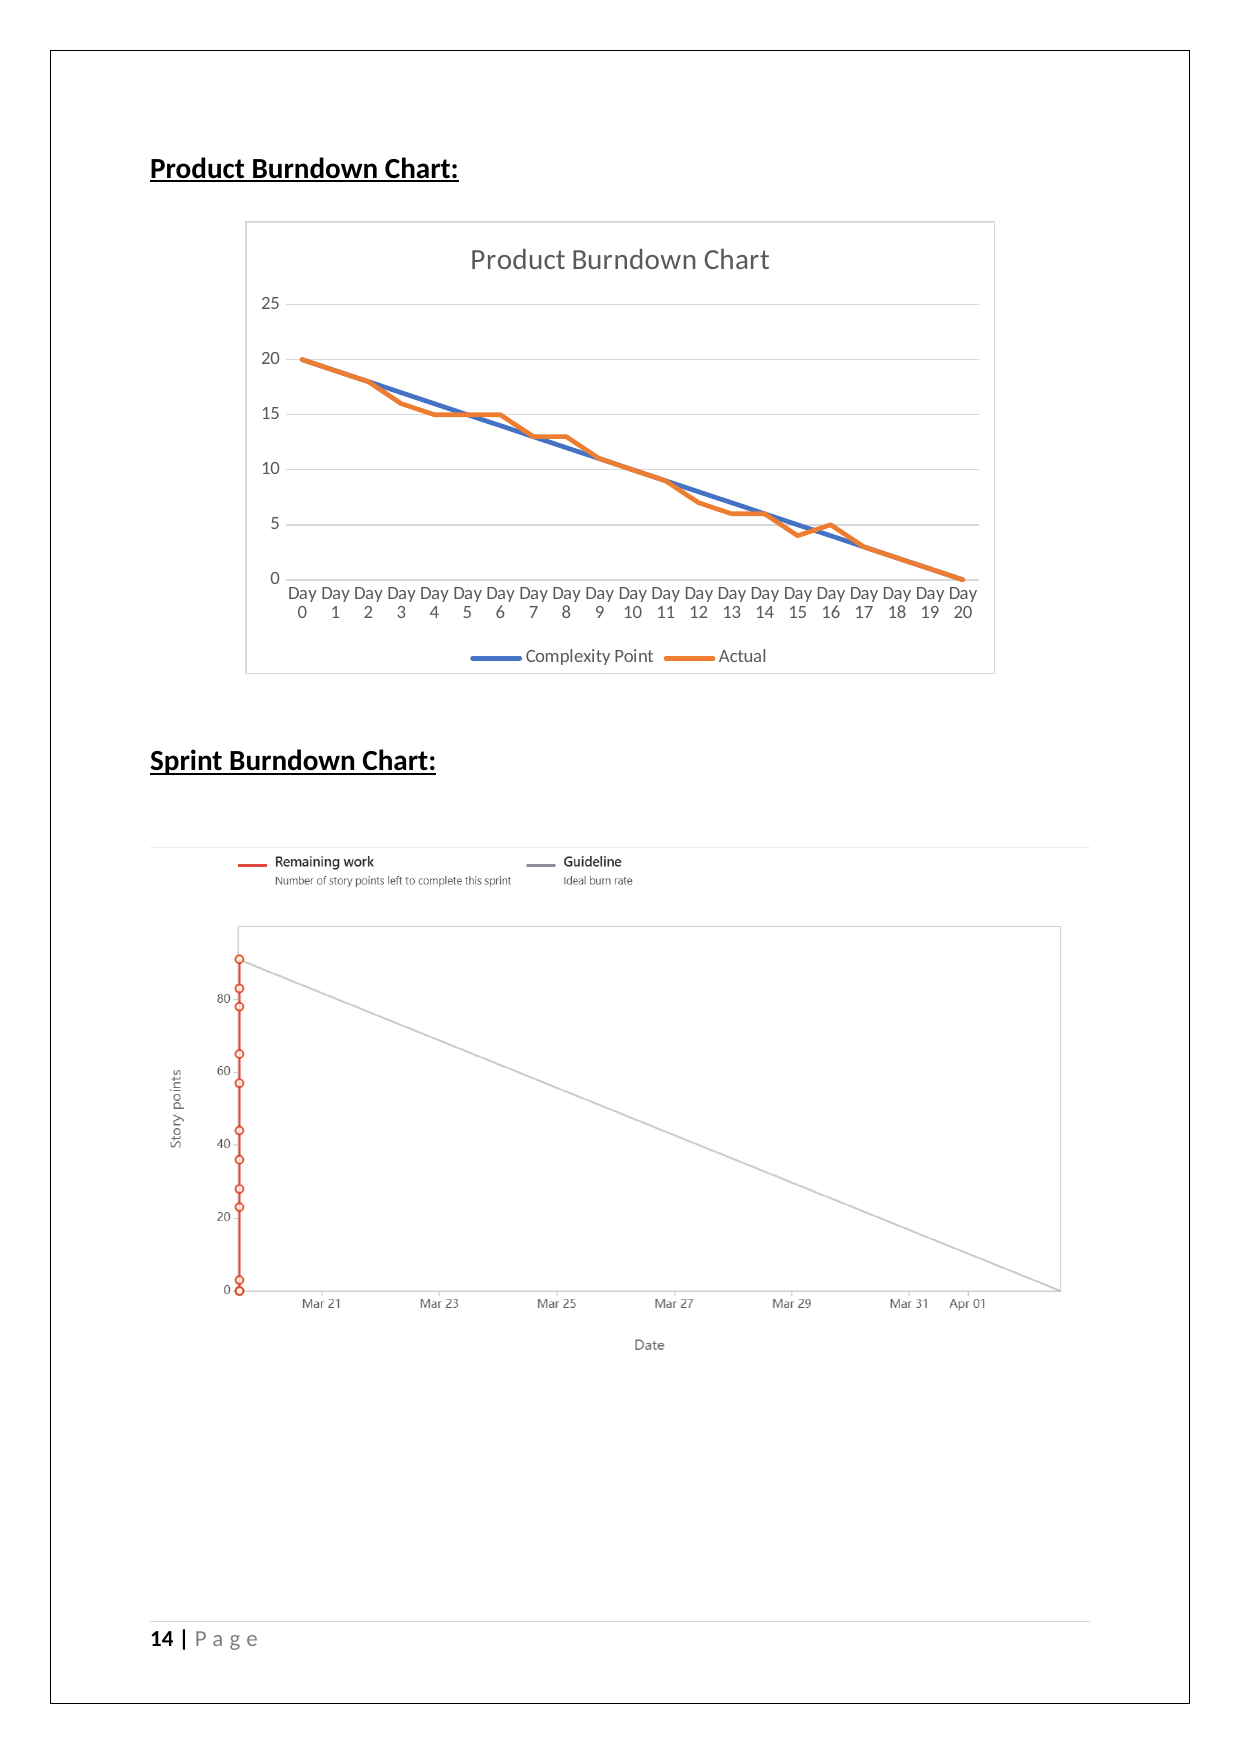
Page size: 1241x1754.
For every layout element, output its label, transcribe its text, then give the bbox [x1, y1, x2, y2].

text Product Burndown Chart: [150, 150, 1090, 186]
picture [150, 846, 1091, 1354]
text Sprint Burndown Chart: [150, 742, 1090, 778]
